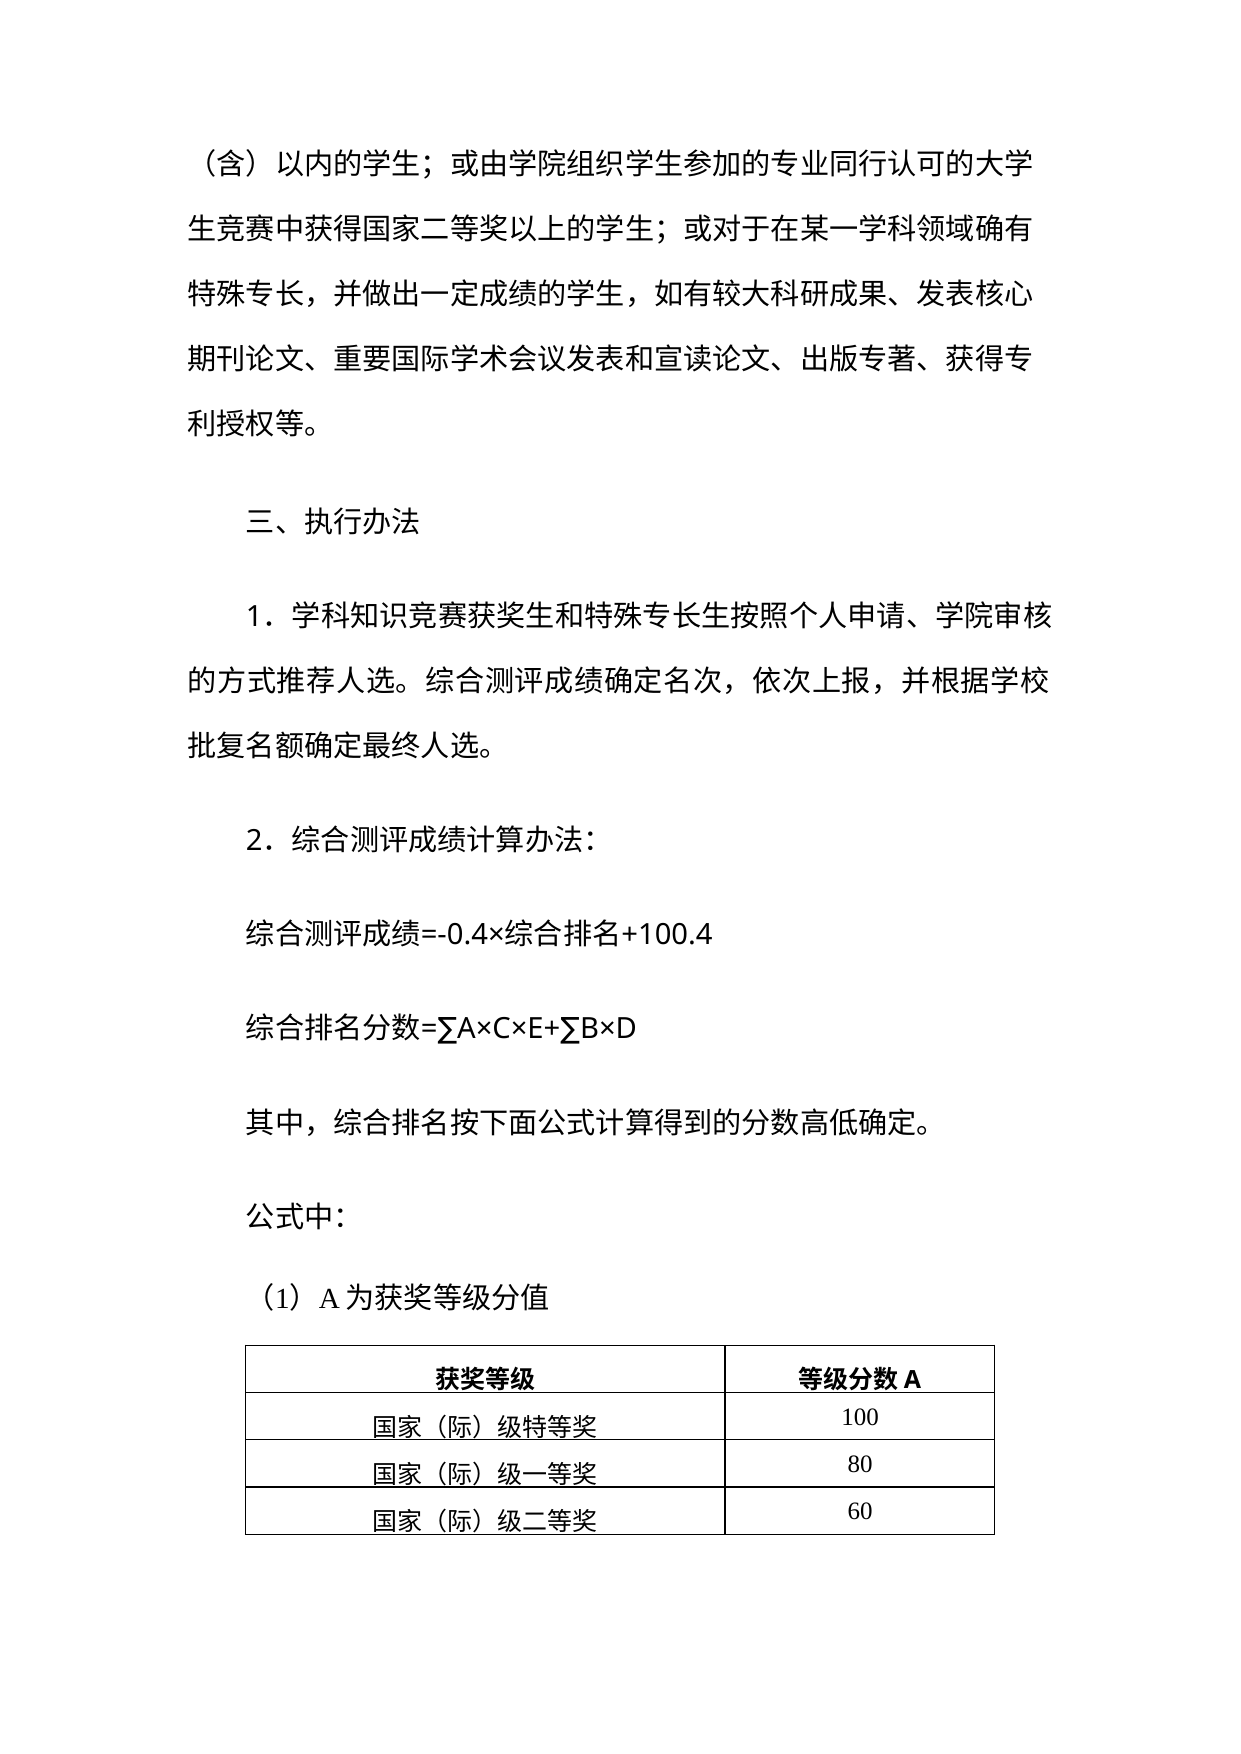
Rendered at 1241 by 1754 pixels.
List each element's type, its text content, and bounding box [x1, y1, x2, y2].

text 2．综合测评成绩计算办法： [187, 805, 1053, 870]
table_cell 100 [726, 1393, 994, 1439]
text 1．学科知识竞赛获奖生和特殊专长生按照个人申请、学院审核的方式推荐人选。综合测评成绩确定名次，依次上报，并根据学校批复名额确定最终人选。 [187, 581, 1053, 776]
text 综合排名分数=∑A×C×E+∑B×D [187, 994, 1053, 1059]
table_cell 国家（际）级一等奖 [246, 1440, 724, 1486]
table_cell 国家（际）级二等奖 [246, 1488, 724, 1534]
table_header 等级分数A [726, 1346, 994, 1392]
text 公式中： [187, 1182, 1053, 1247]
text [187, 129, 1053, 454]
text 三、执行办法 [187, 487, 1053, 552]
text （1）A为获奖等级分值 [187, 1263, 1053, 1328]
table_cell 国家（际）级特等奖 [246, 1393, 724, 1439]
table_header 获奖等级 [246, 1346, 724, 1392]
table_cell 60 [726, 1488, 994, 1534]
text 其中，综合排名按下面公式计算得到的分数高低确定。 [187, 1088, 1053, 1153]
table_cell 80 [726, 1440, 994, 1486]
text 综合测评成绩=-0.4×综合排名+100.4 [187, 899, 1053, 964]
